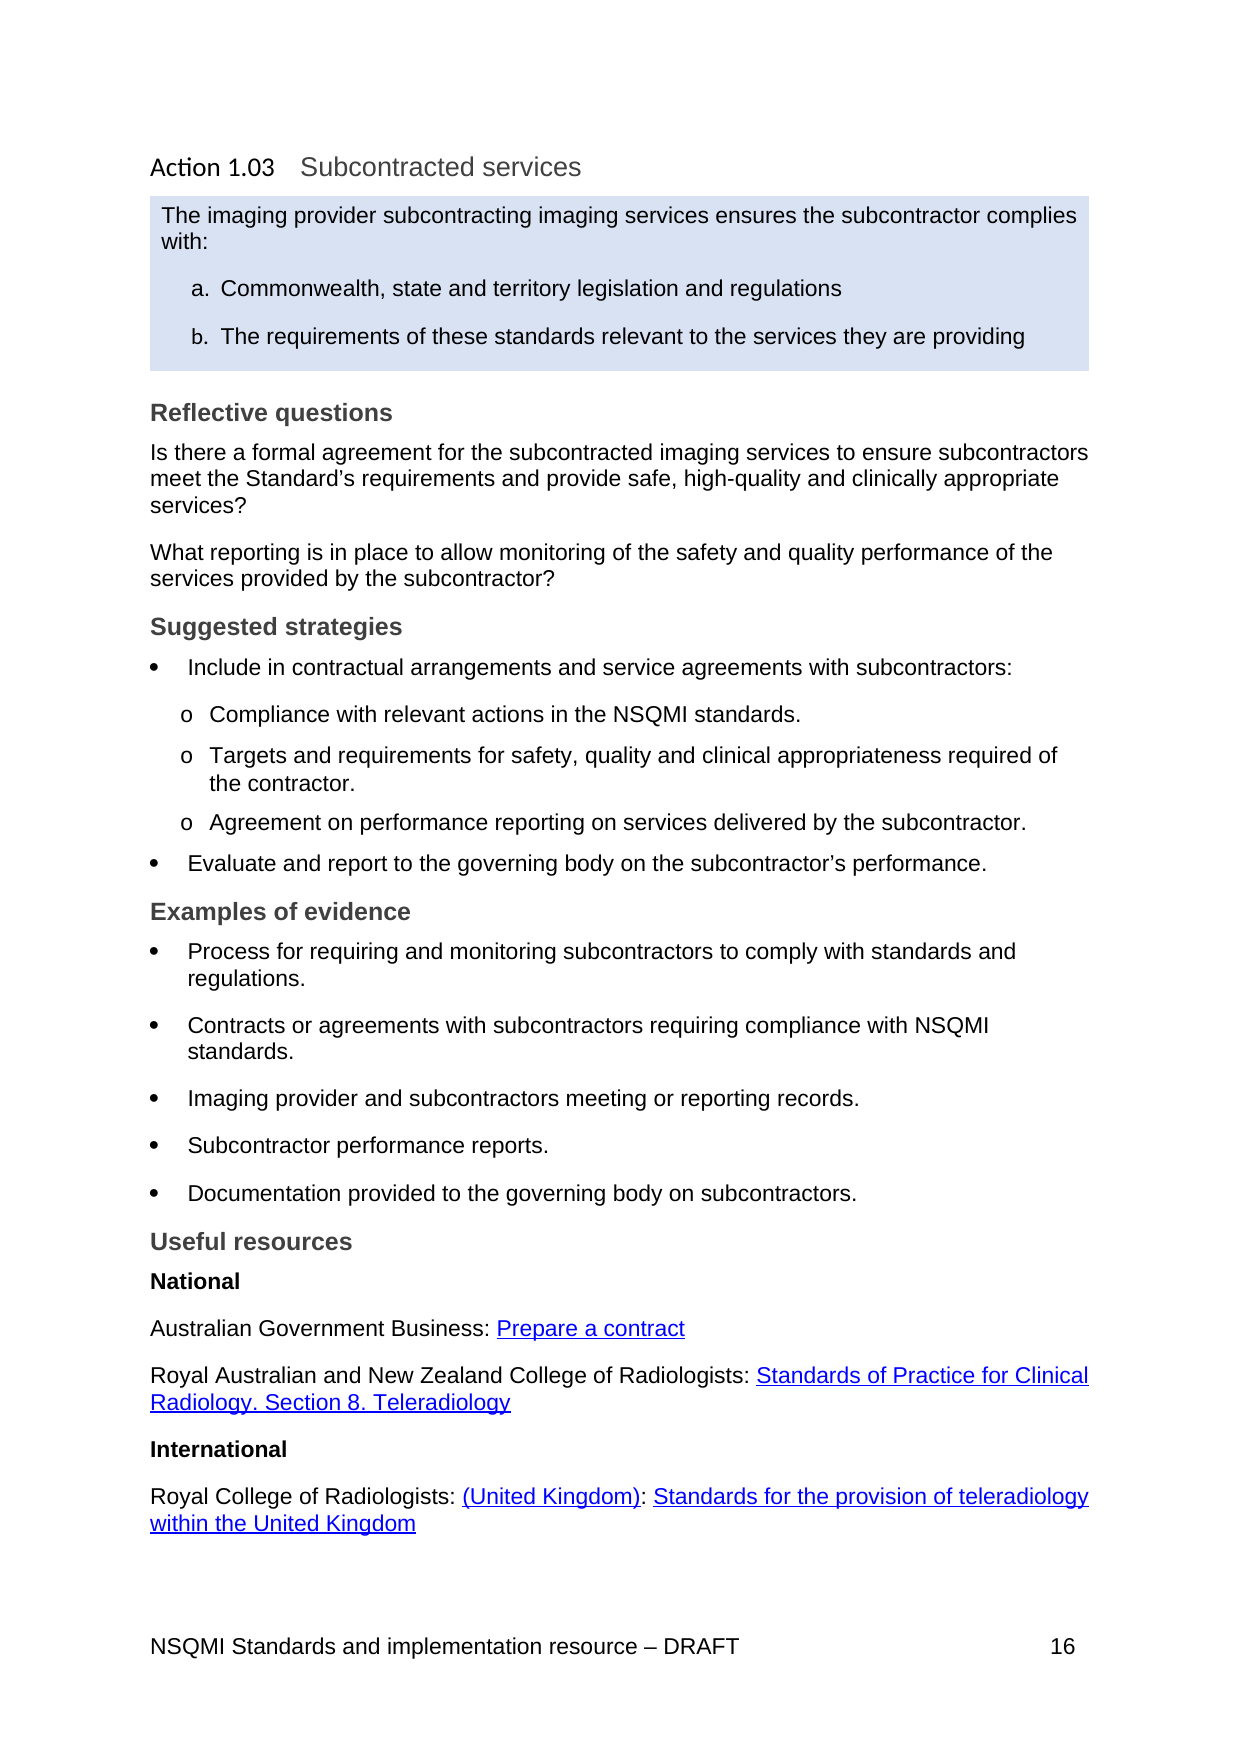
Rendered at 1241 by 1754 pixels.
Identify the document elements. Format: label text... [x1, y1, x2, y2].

text National [150, 1268, 1090, 1294]
text What reporting is in place to allow monitoring of the safety and quality performance of the services provided by the subcontractor? [150, 539, 1090, 592]
text International [150, 1436, 1090, 1462]
text Contracts or agreements with subcontractors requiring compliance with NSQMI standards. [150, 1012, 1090, 1064]
text Imaging provider and subcontractors meeting or reporting records. [150, 1085, 1090, 1112]
text Documentation provided to the governing body on subcontractors. [150, 1179, 1090, 1206]
text Process for requiring and monitoring subcontractors to comply with standards and regulations. [150, 938, 1090, 991]
text Include in contractual arrangements and service agreements with subcontractors: [150, 654, 1090, 680]
table_header The imaging provider subcontracting imaging services ensures the subcontractor complies with: Commonwealth, state and territory legislation and regulations The requirements of these standards relevant to the services they are providing [150, 196, 1089, 371]
subtitle Suggested strategies [150, 612, 1090, 641]
subtitle Subcontracted services [150, 150, 1090, 183]
subtitle Reflective questions [150, 398, 1090, 426]
text Agreement on performance reporting on services delivered by the subcontractor. [179, 809, 1090, 837]
text Compliance with relevant actions in the NSQMI standards. [179, 701, 1090, 729]
text Royal Australian and New Zealand College of Radiologists: Standards of Practice for Clinical Radiology. Section 8. Teleradiology [150, 1362, 1090, 1415]
text Royal College of Radiologists: (United Kingdom): Standards for the provision of teleradiology within the United Kingdom [150, 1483, 1090, 1536]
text Targets and requirements for safety, quality and clinical appropriateness required of the contractor. [179, 742, 1090, 796]
text Australian Government Business: Prepare a contract [150, 1315, 1090, 1342]
subtitle Examples of evidence [150, 897, 1090, 926]
text Subcontractor performance reports. [150, 1132, 1090, 1159]
text Is there a formal agreement for the subcontracted imaging services to ensure subcontractors meet the Standard’s requirements and provide safe, high-quality and clinically appropriate services? [150, 439, 1090, 518]
subtitle Useful resources [150, 1227, 1090, 1256]
text Evaluate and report to the governing body on the subcontractor’s performance. [150, 850, 1090, 876]
